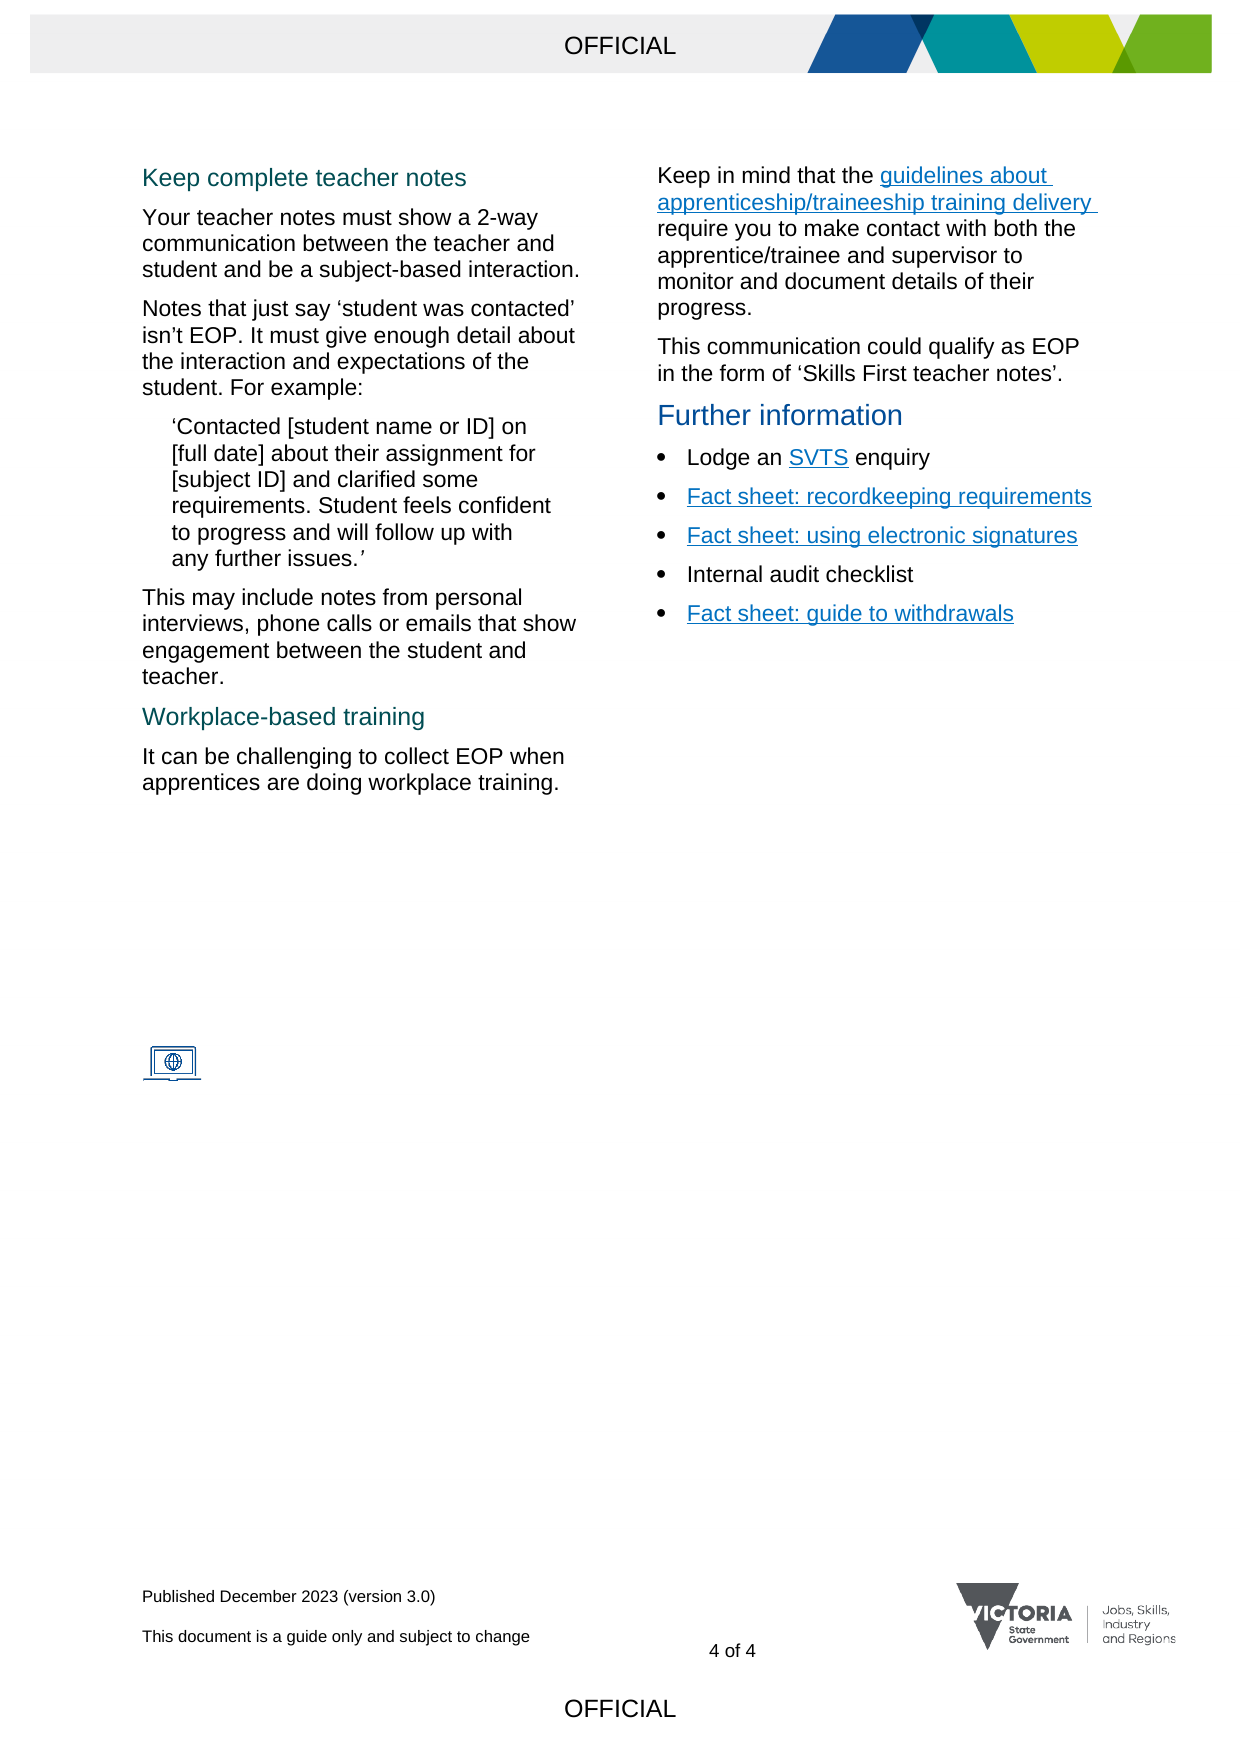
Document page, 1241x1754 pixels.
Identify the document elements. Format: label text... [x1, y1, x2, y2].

text Keep in mind that the guidelines about apprenticeship/traineeship training delivery require you to make contact with both the apprentice/trainee and supervisor to monitor and document details of their progress. [657, 162, 1098, 212]
picture [0, 0, 1241, 1549]
list Fact sheet: guide to withdrawals [657, 600, 1098, 626]
list Fact sheet: recordkeeping requirements [657, 483, 1098, 509]
picture [956, 1583, 1176, 1650]
list Fact sheet: using electronic signatures [657, 522, 1098, 548]
text ‘Contacted [student name or ID] on [full date] about their assignment for [subject ID] and clarified some requirements. Student feels confident to progress and will follow up with any further issues.’ [171, 413, 554, 571]
text Keep in mind that the guidelines about apprenticeship/traineeship training delivery require you to make contact with both the apprentice/trainee and supervisor to monitor and document details of their progress. [657, 213, 1098, 321]
subtitle Workplace-based training [142, 702, 583, 731]
text Your teacher notes must show a 2-way communication between the teacher and student and be a subject-based interaction. [142, 204, 583, 283]
text Notes that just say ‘student was contacted’ isn’t EOP. It must give enough detail about the interaction and expectations of the student. For example: [142, 295, 583, 401]
list Lodge an SVTS enquiry [657, 444, 1098, 471]
subtitle Keep complete teacher notes [142, 162, 583, 191]
text This may include notes from personal interviews, phone calls or emails that show engagement between the student and teacher. [142, 584, 583, 689]
list Internal audit checklist [657, 561, 1098, 587]
text Further information [657, 398, 1098, 432]
text This communication could qualify as EOP in the form of ‘Skills First teacher notes’. [657, 333, 1098, 386]
text It can be challenging to collect EOP when apprentices are doing workplace training. [142, 743, 583, 796]
